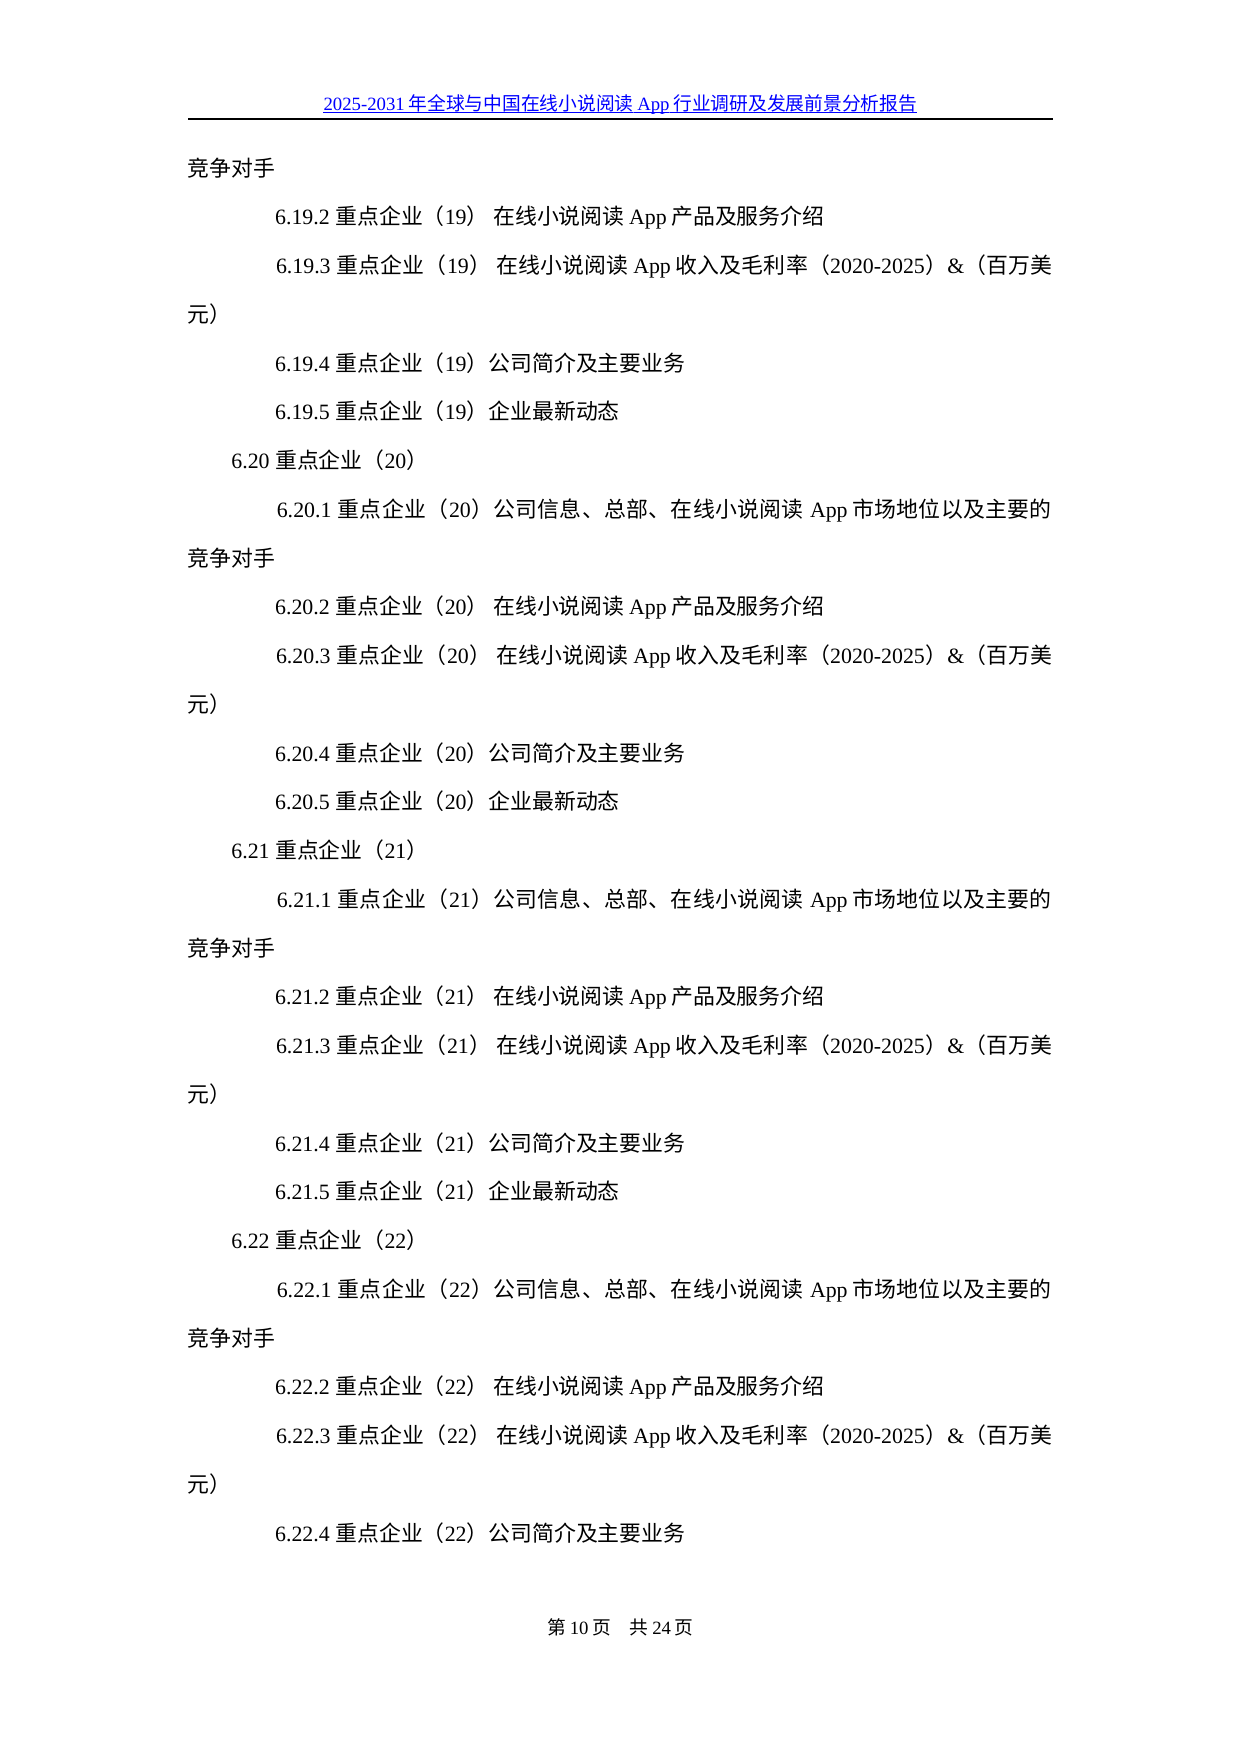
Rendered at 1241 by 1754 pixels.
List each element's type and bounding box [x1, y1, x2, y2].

text [187, 150, 1053, 1548]
